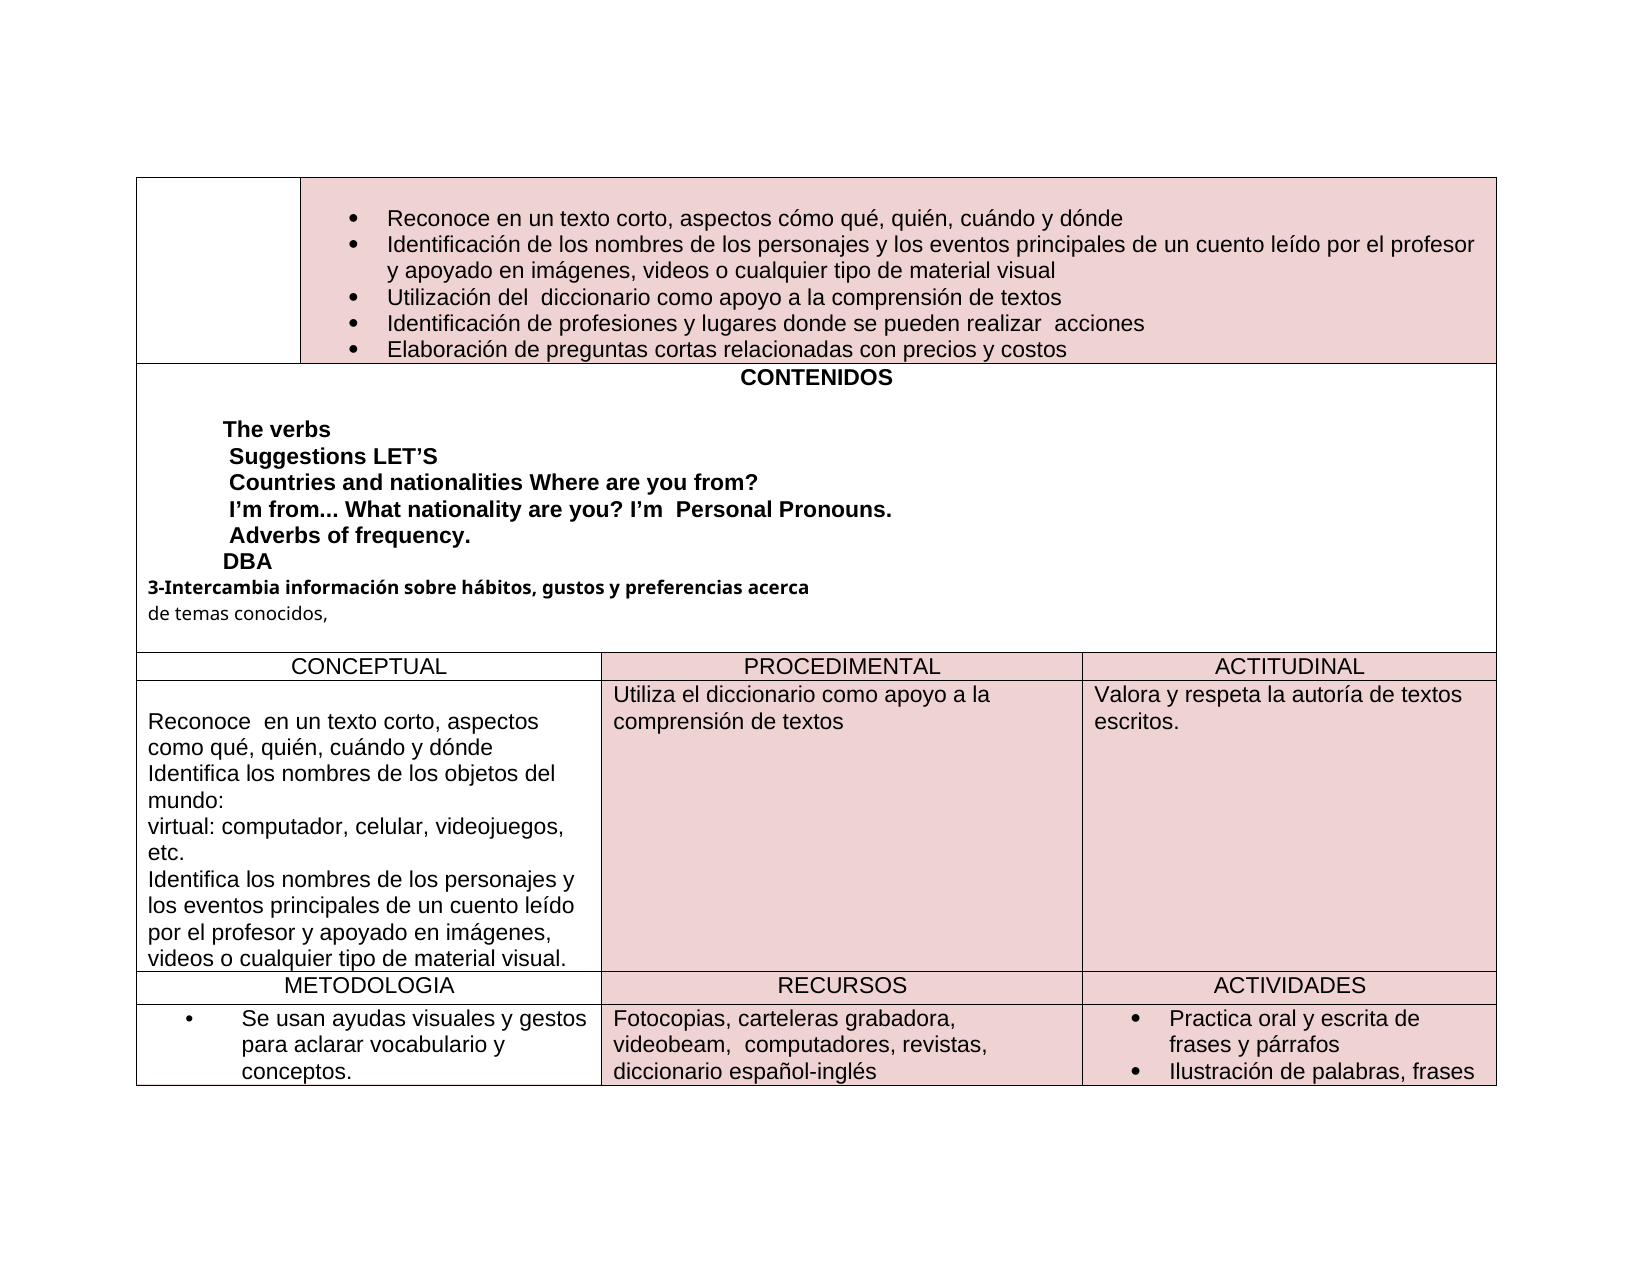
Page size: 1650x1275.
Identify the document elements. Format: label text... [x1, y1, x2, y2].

table_cell Valora y respeta la autoría de textos escritos. [1083, 681, 1496, 971]
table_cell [301, 178, 1496, 363]
table_cell Utiliza el diccionario como apoyo a la comprensión de textos [602, 681, 1082, 971]
table_cell ACTIVIDADES [1083, 972, 1496, 1004]
table_cell CONTENIDOS The verbs Suggestions LET’S Countries and nationalities Where are you from? I’m from... What nationality are you? I’m Personal Pronouns. Adverbs of frequency. DBA 3-Intercambia información sobre hábitos, gustos y preferencias acerca de temas conocidos, [137, 364, 1496, 652]
table_cell PROCEDIMENTAL [602, 653, 1082, 680]
table_cell Reconoce en un texto corto, aspectos como qué, quién, cuándo y dónde Identifica los nombres de los objetos del mundo: virtual: computador, celular, videojuegos, etc. Identifica los nombres de los personajes y los eventos principales de un cuento leído por el profesor y apoyado en imágenes, videos o cualquier tipo de material visual. [137, 681, 601, 971]
table_cell [137, 178, 300, 363]
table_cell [1083, 1005, 1496, 1084]
table_cell ACTITUDINAL [1083, 653, 1496, 680]
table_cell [137, 1005, 601, 1084]
table_cell METODOLOGIA [137, 972, 601, 1004]
table_cell CONCEPTUAL [137, 653, 601, 680]
table_cell RECURSOS [602, 972, 1082, 1004]
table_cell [602, 1005, 1082, 1084]
